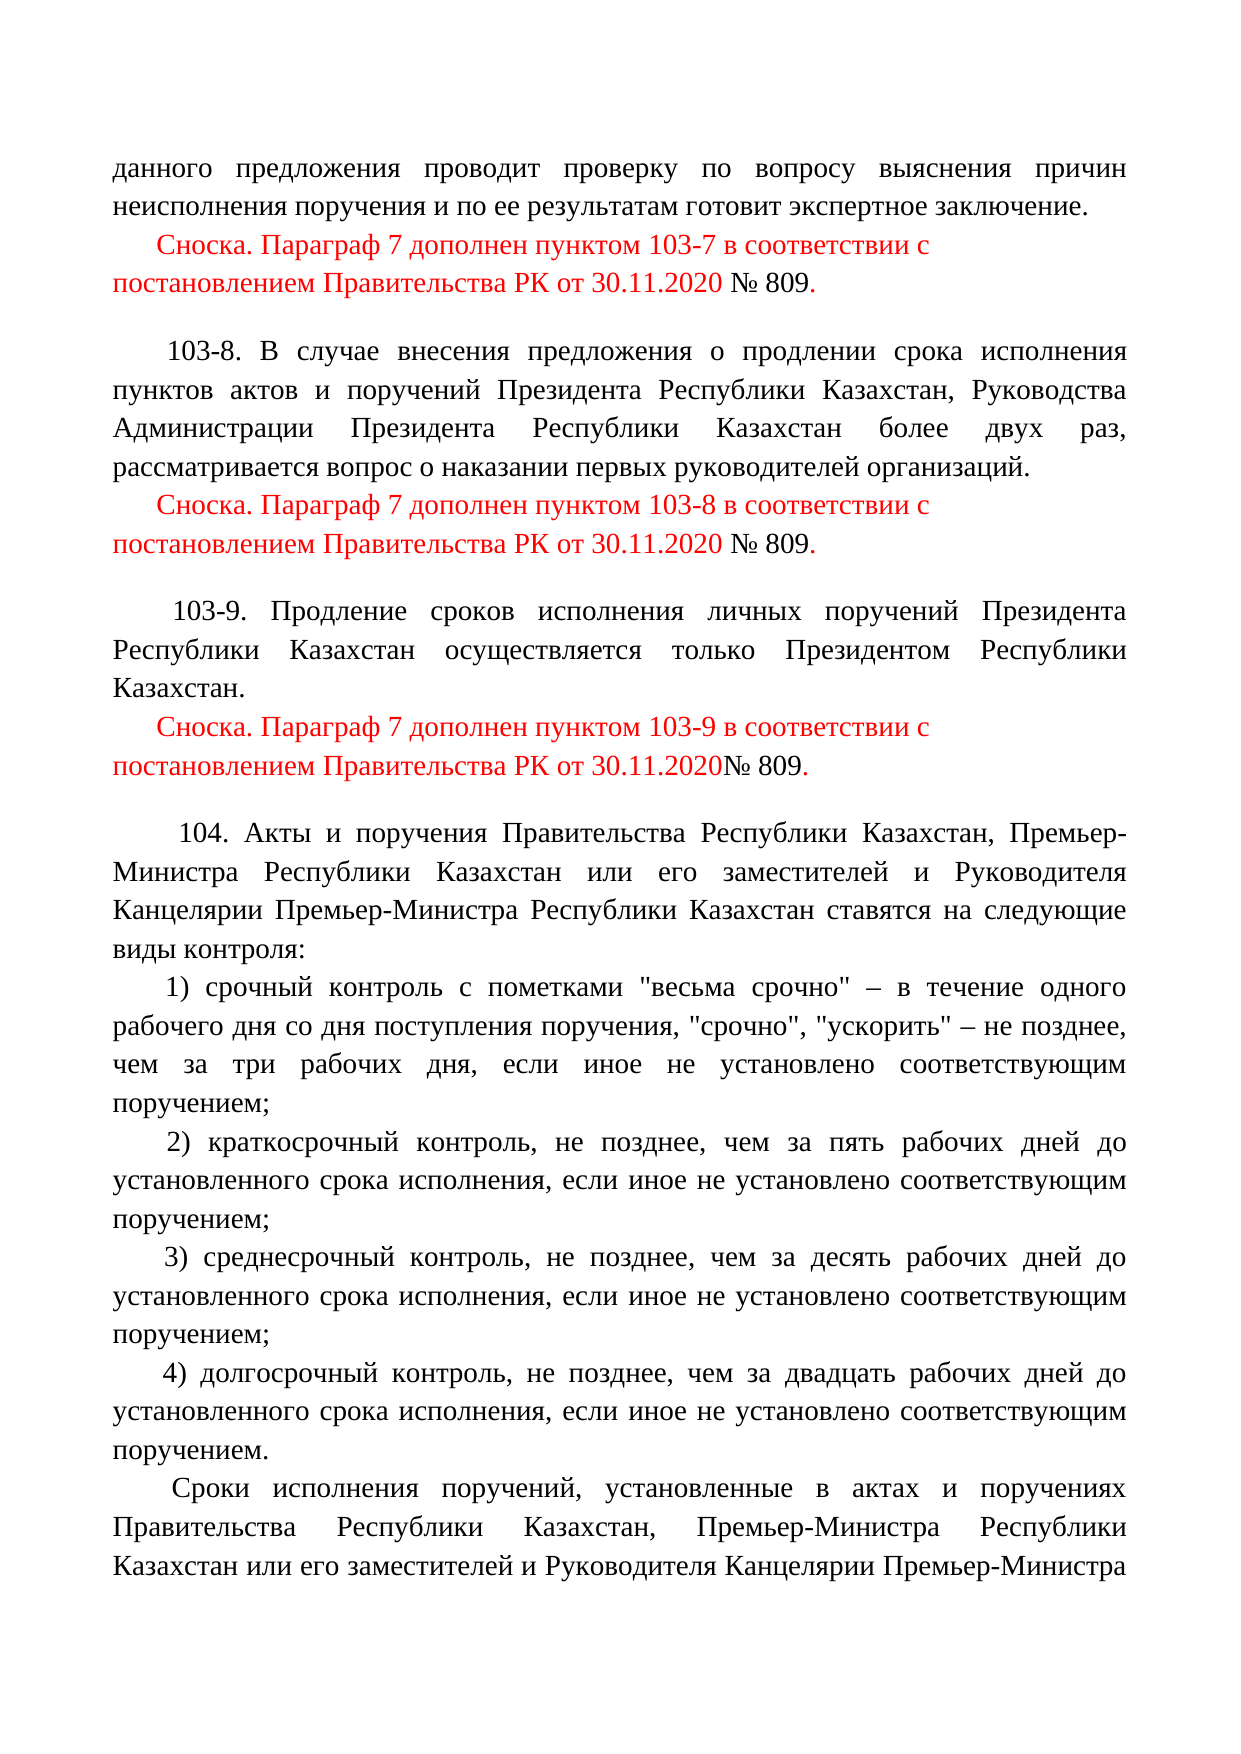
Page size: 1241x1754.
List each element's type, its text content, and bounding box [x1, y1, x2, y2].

text Сноска. Параграф 7 дополнен пунктом 103-7 в соответствии с постановлением Правительства РК от 30.11.2020 № 809. [112, 227, 1128, 329]
text 2) краткосрочный контроль, не позднее, чем за пять рабочих дней до установленного срока исполнения, если иное не установлено соответствующим поручением; [112, 1124, 1128, 1234]
text 103-9. Продление сроков исполнения личных поручений Президента Республики Казахстан осуществляется только Президентом Республики Казахстан. [112, 593, 1128, 704]
text 103-8. В случае внесения предложения о продлении срока исполнения пунктов актов и поручений Президента Республики Казахстан, Руководства Администрации Президента Республики Казахстан более двух раз, рассматривается вопрос о наказании первых руководителей организаций. [112, 333, 1128, 482]
text 4) долгосрочный контроль, не позднее, чем за двадцать рабочих дней до установленного срока исполнения, если иное не установлено соответствующим поручением. [112, 1355, 1128, 1466]
text 1) срочный контроль с пометками "весьма срочно" – в течение одного рабочего дня со дня поступления поручения, "срочно", "ускорить" – не позднее, чем за три рабочих дня, если иное не установлено соответствующим поручением; [112, 969, 1128, 1119]
text 3) среднесрочный контроль, не позднее, чем за десять рабочих дней до установленного срока исполнения, если иное не установлено соответствующим поручением; [112, 1239, 1128, 1350]
text 104. Акты и поручения Правительства Республики Казахстан, Премьер-Министра Республики Казахстан или его заместителей и Руководителя Канцелярии Премьер-Министра Республики Казахстан ставятся на следующие виды контроля: [112, 815, 1128, 964]
text Сноска. Параграф 7 дополнен пунктом 103-8 в соответствии с постановлением Правительства РК от 30.11.2020 № 809. [112, 487, 1128, 590]
text Сноска. Параграф 7 дополнен пунктом 103-9 в соответствии с постановлением Правительства РК от 30.11.2020№ 809. [112, 709, 1128, 811]
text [112, 1471, 1128, 1581]
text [112, 150, 1128, 222]
